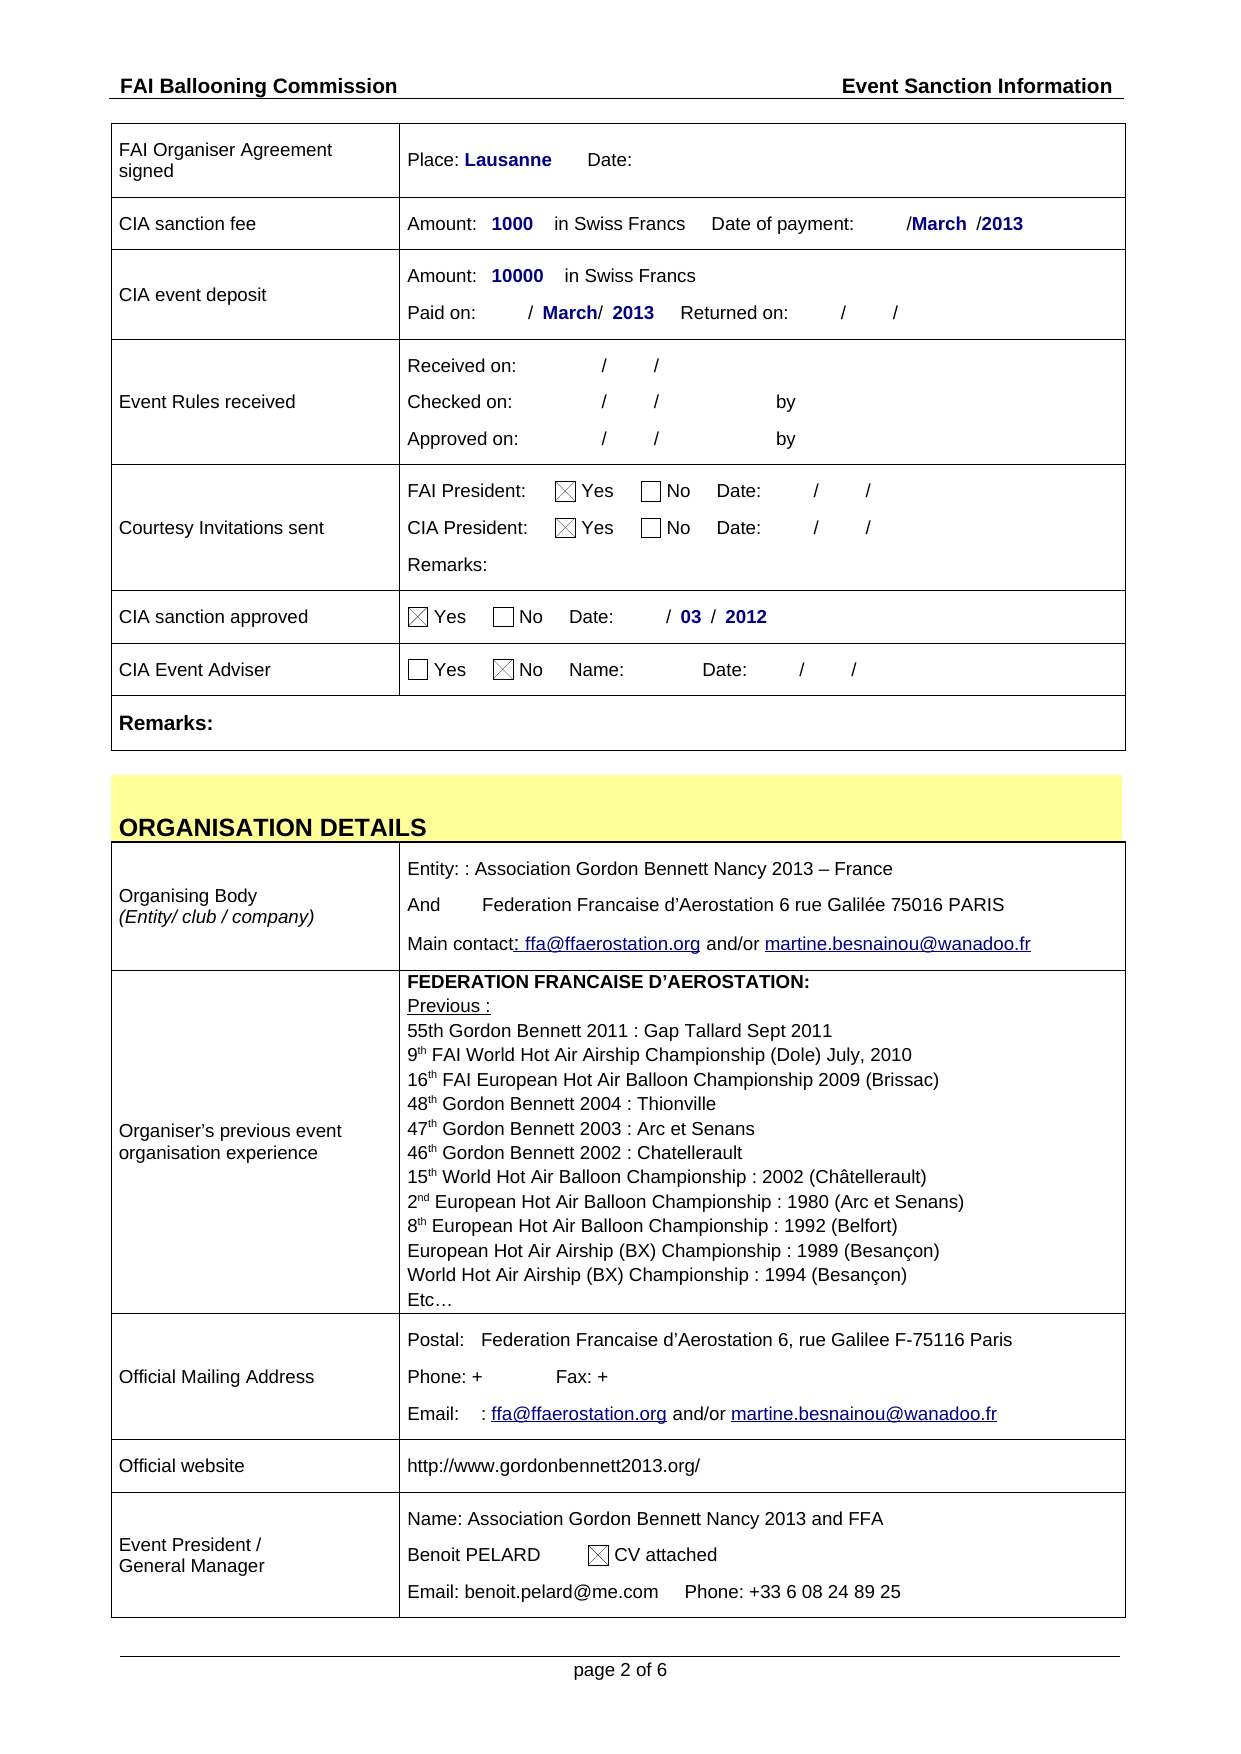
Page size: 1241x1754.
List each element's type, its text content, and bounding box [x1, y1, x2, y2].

table_cell Name: Association Gordon Bennett Nancy 2013 and FFA Benoit PELARD CV attached Email: benoit.pelard@me.com Phone: +33 6 08 24 89 25 [400, 1493, 1125, 1617]
table_cell Event President / General Manager [112, 1493, 399, 1617]
table_cell FAI President: Yes No Date: / / CIA President: Yes No Date: / / Remarks: [400, 465, 1125, 590]
table_cell CIA sanction approved [112, 591, 399, 642]
table_cell Place: Lausanne Date: [400, 124, 1125, 197]
table_cell Received on: / / Checked on: / / by Approved on: / / by [400, 340, 1125, 464]
table_cell CIA sanction fee [112, 198, 399, 249]
table_cell http://www.gordonbennett2013.org/ [400, 1440, 1125, 1492]
table_cell CIA event deposit [112, 250, 399, 338]
table_cell Entity: : Association Gordon Bennett Nancy 2013 – France And Federation Francaise d’Aerostation 6 rue Galilée 75016 PARIS Main contact: ffa@ffaerostation.org and/or martine.besnainou@wanadoo.fr [400, 843, 1125, 969]
table_cell Remarks: [112, 696, 1125, 750]
table_cell Yes No Date: / 03 / 2012 [400, 591, 1125, 642]
table_cell FAI Organiser Agreement signed [112, 124, 399, 197]
table_header ORGANISATION DETAILS [111, 775, 1122, 841]
table_cell Event Rules received [112, 340, 399, 464]
table_cell Official Mailing Address [112, 1314, 399, 1439]
table_cell Postal: Federation Francaise d’Aerostation 6, rue Galilee F-75116 Paris Phone: + Fax: + Email: : ffa@ffaerostation.org and/or martine.besnainou@wanadoo.fr [400, 1314, 1125, 1439]
table_cell FEDERATION FRANCAISE D’AEROSTATION: Previous : 55th Gordon Bennett 2011 : Gap Tallard Sept 2011 9th FAI World Hot Air Airship Championship (Dole) July, 2010 16th FAI European Hot Air Balloon Championship 2009 (Brissac) 48th Gordon Bennett 2004 : Thionville 47th Gordon Bennett 2003 : Arc et Senans 46th Gordon Bennett 2002 : Chatellerault 15th World Hot Air Balloon Championship : 2002 (Châtellerault) 2nd European Hot Air Balloon Championship : 1980 (Arc et Senans) 8th European Hot Air Balloon Championship : 1992 (Belfort) European Hot Air Airship (BX) Championship : 1989 (Besançon) World Hot Air Airship (BX) Championship : 1994 (Besançon) Etc… [400, 971, 1125, 1313]
table_cell Amount: 1000 in Swiss Francs Date of payment: /March /2013 [400, 198, 1125, 249]
table_cell Organiser’s previous event organisation experience [112, 971, 399, 1313]
table_cell Yes No Name: Date: / / [400, 644, 1125, 695]
table_cell Amount: 10000 in Swiss Francs Paid on: / March/ 2013 Returned on: / / [400, 250, 1125, 338]
table_cell Courtesy Invitations sent [112, 465, 399, 590]
table_cell Organising Body (Entity/ club / company) [112, 843, 399, 969]
table_cell CIA Event Adviser [112, 644, 399, 695]
table_cell Official website [112, 1440, 399, 1492]
